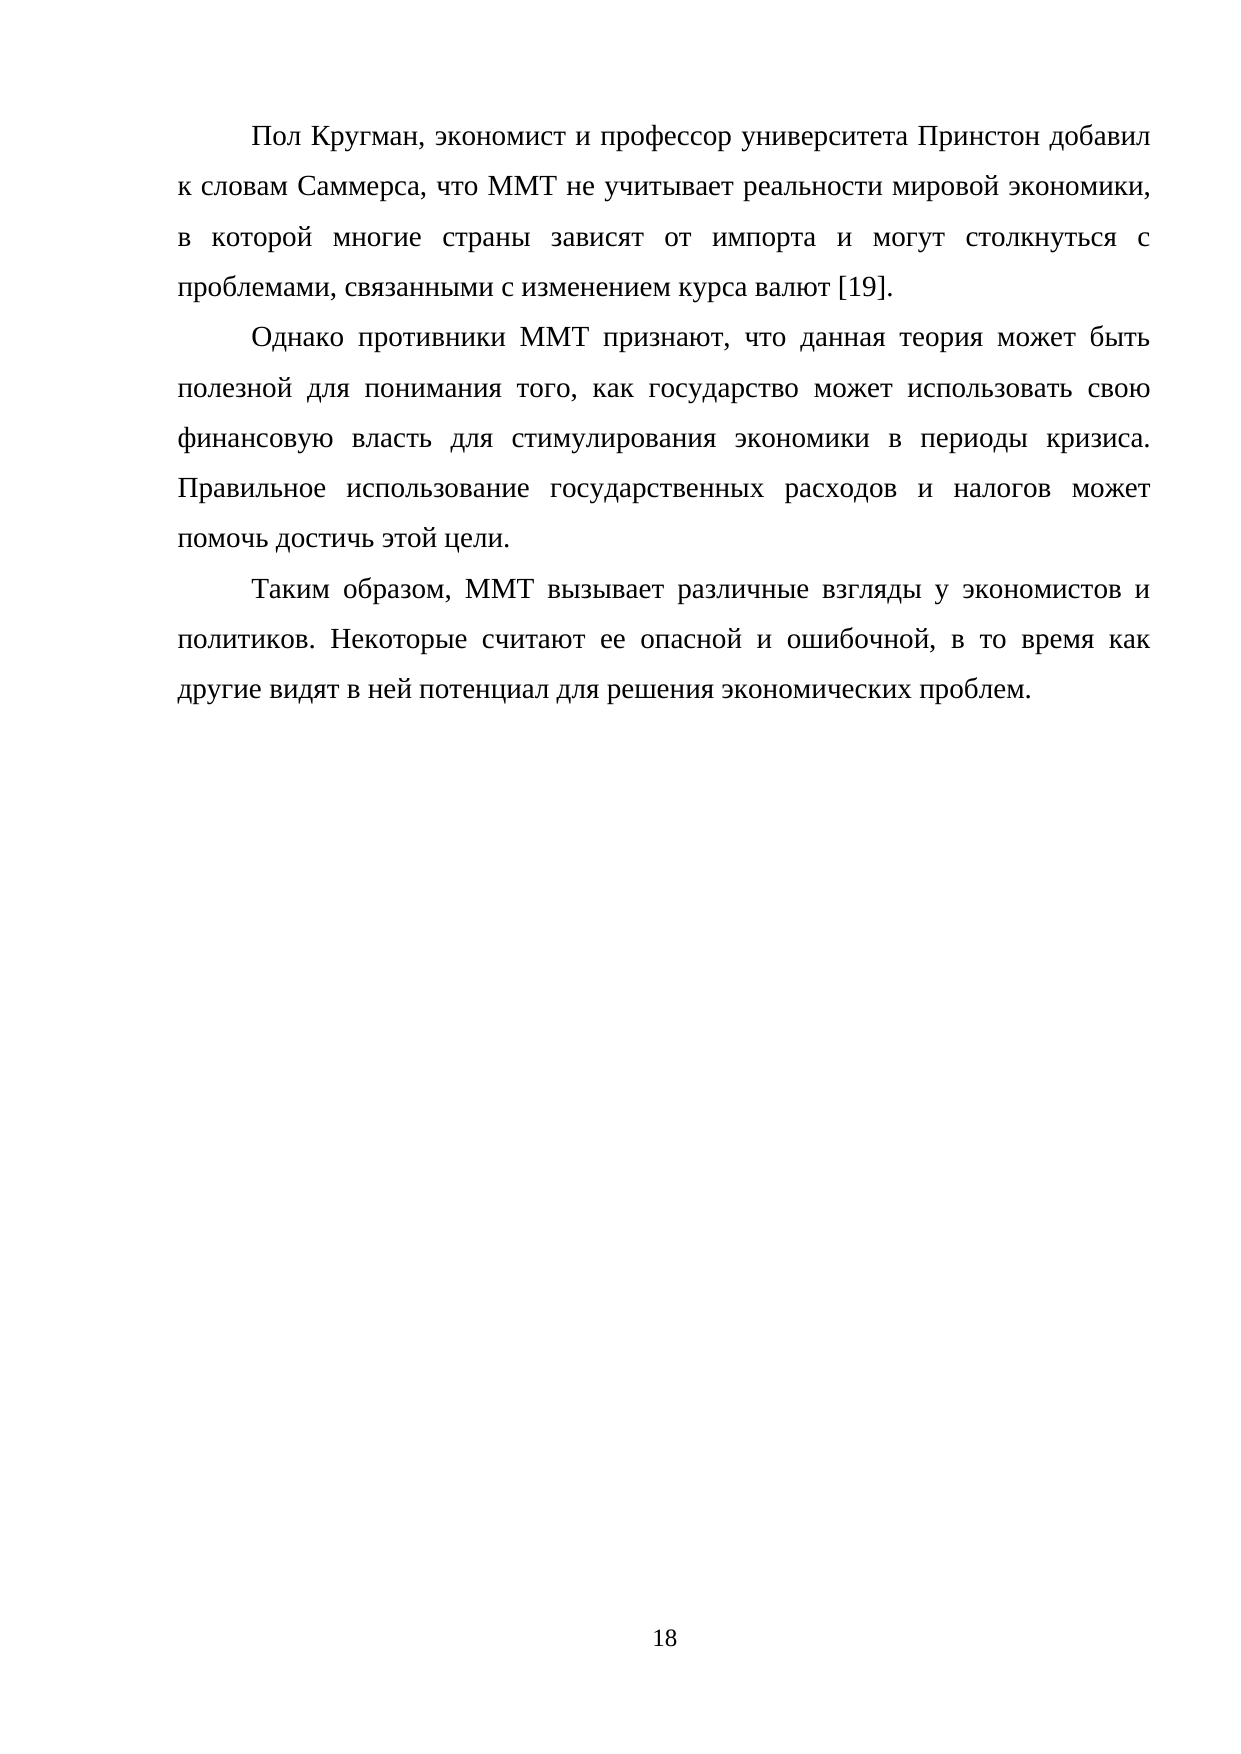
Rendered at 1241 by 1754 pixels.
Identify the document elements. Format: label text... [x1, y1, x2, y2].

text Однако противники ММТ признают, что данная теория может быть полезной для понимания того, как государство может использовать свою финансовую власть для стимулирования экономики в периоды кризиса. Правильное использование государственных расходов и налогов может помочь достичь этой цели. [177, 319, 1152, 554]
text Таким образом, ММТ вызывает различные взгляды у экономистов и политиков. Некоторые считают ее опасной и ошибочной, в то время как другие видят в ней потенциал для решения экономических проблем. [177, 571, 1152, 705]
text Пол Кругман, экономист и профессор университета Принстон добавил к словам Саммерса, что ММТ не учитывает реальности мировой экономики, в которой многие страны зависят от импорта и могут столкнуться с проблемами, связанными с изменением курса валют [19]. [177, 118, 1152, 303]
